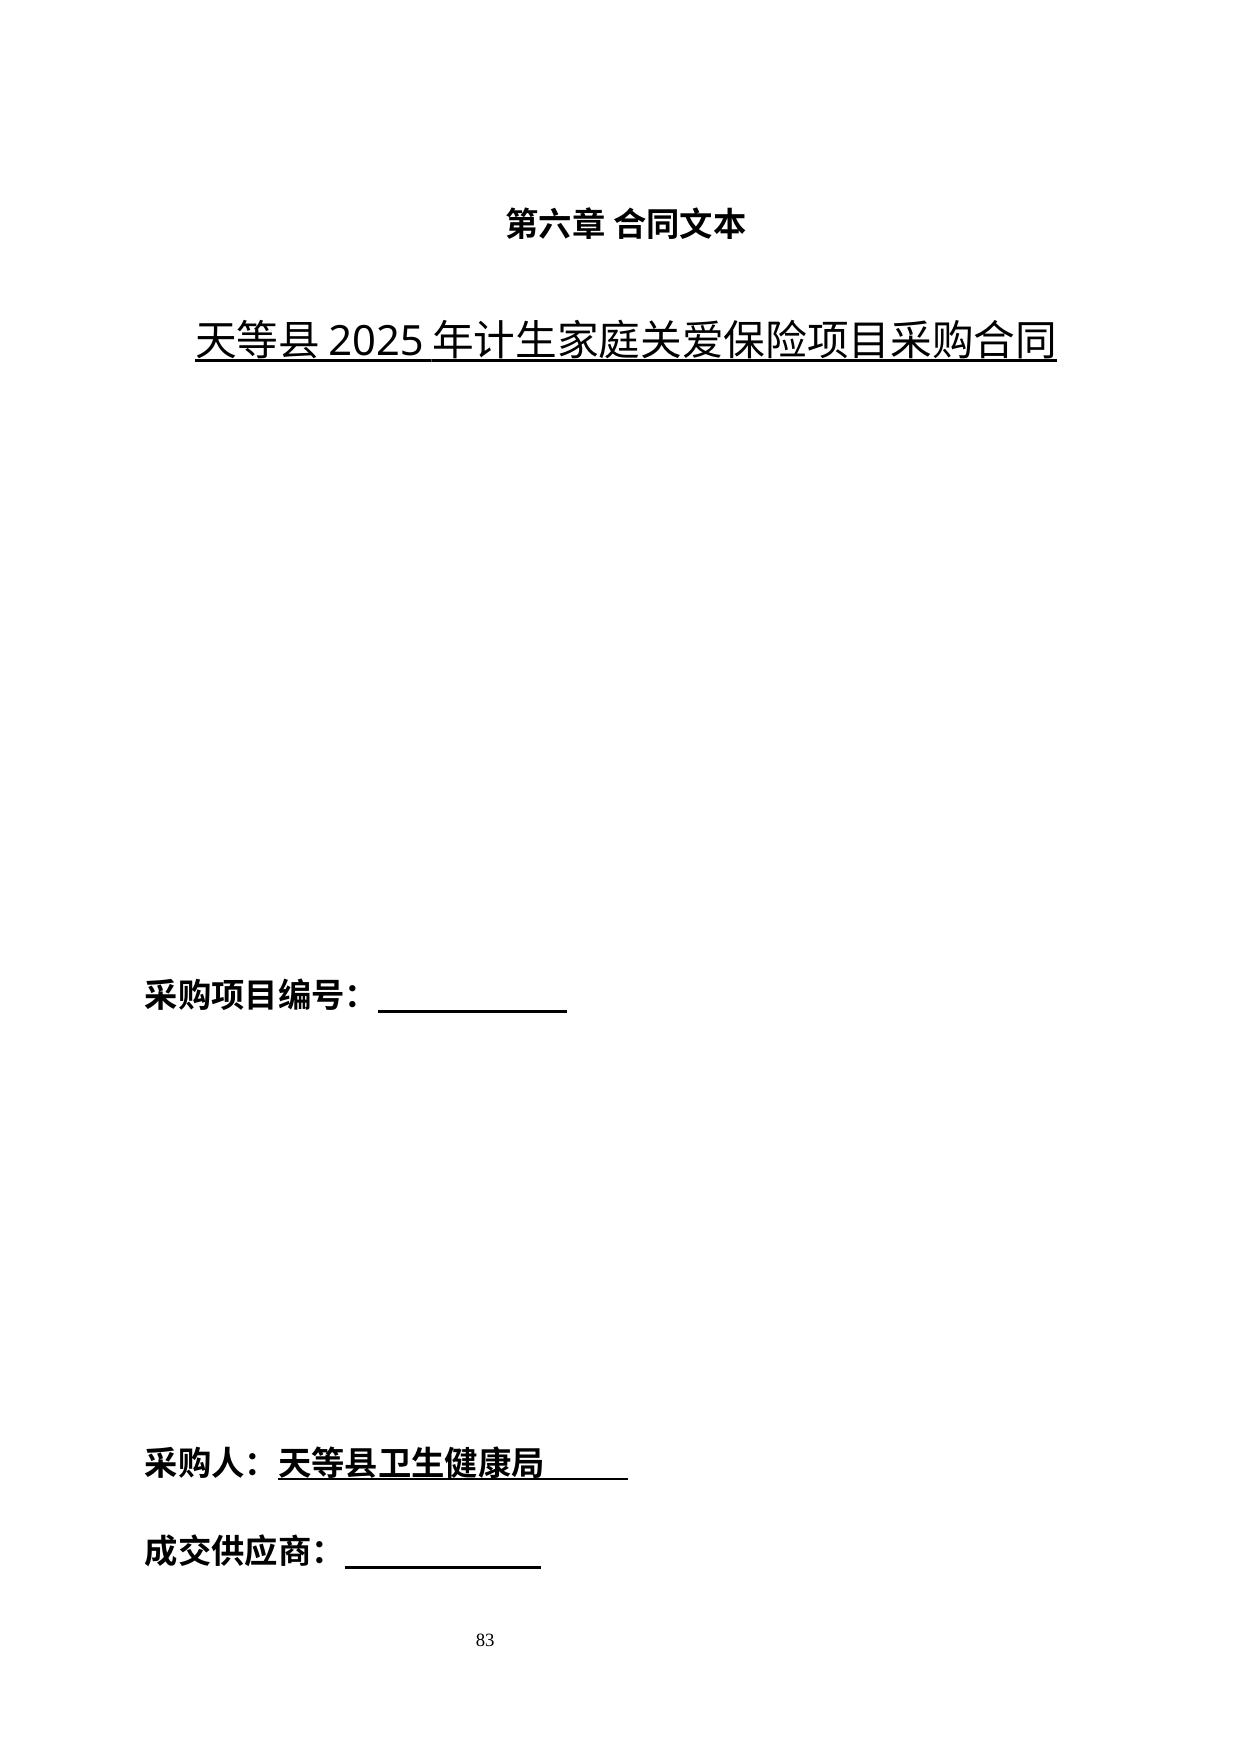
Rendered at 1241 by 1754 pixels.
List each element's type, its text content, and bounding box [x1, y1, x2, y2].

text 采购人：天等县卫生健康局 [144, 1428, 1107, 1493]
text 采购项目编号： [144, 960, 1107, 1025]
text 成交供应商： [144, 1517, 1107, 1582]
subtitle 第六章 合同文本 [144, 189, 1107, 254]
text 天等县2025年计生家庭关爱保险项目采购合同 [144, 305, 1107, 370]
